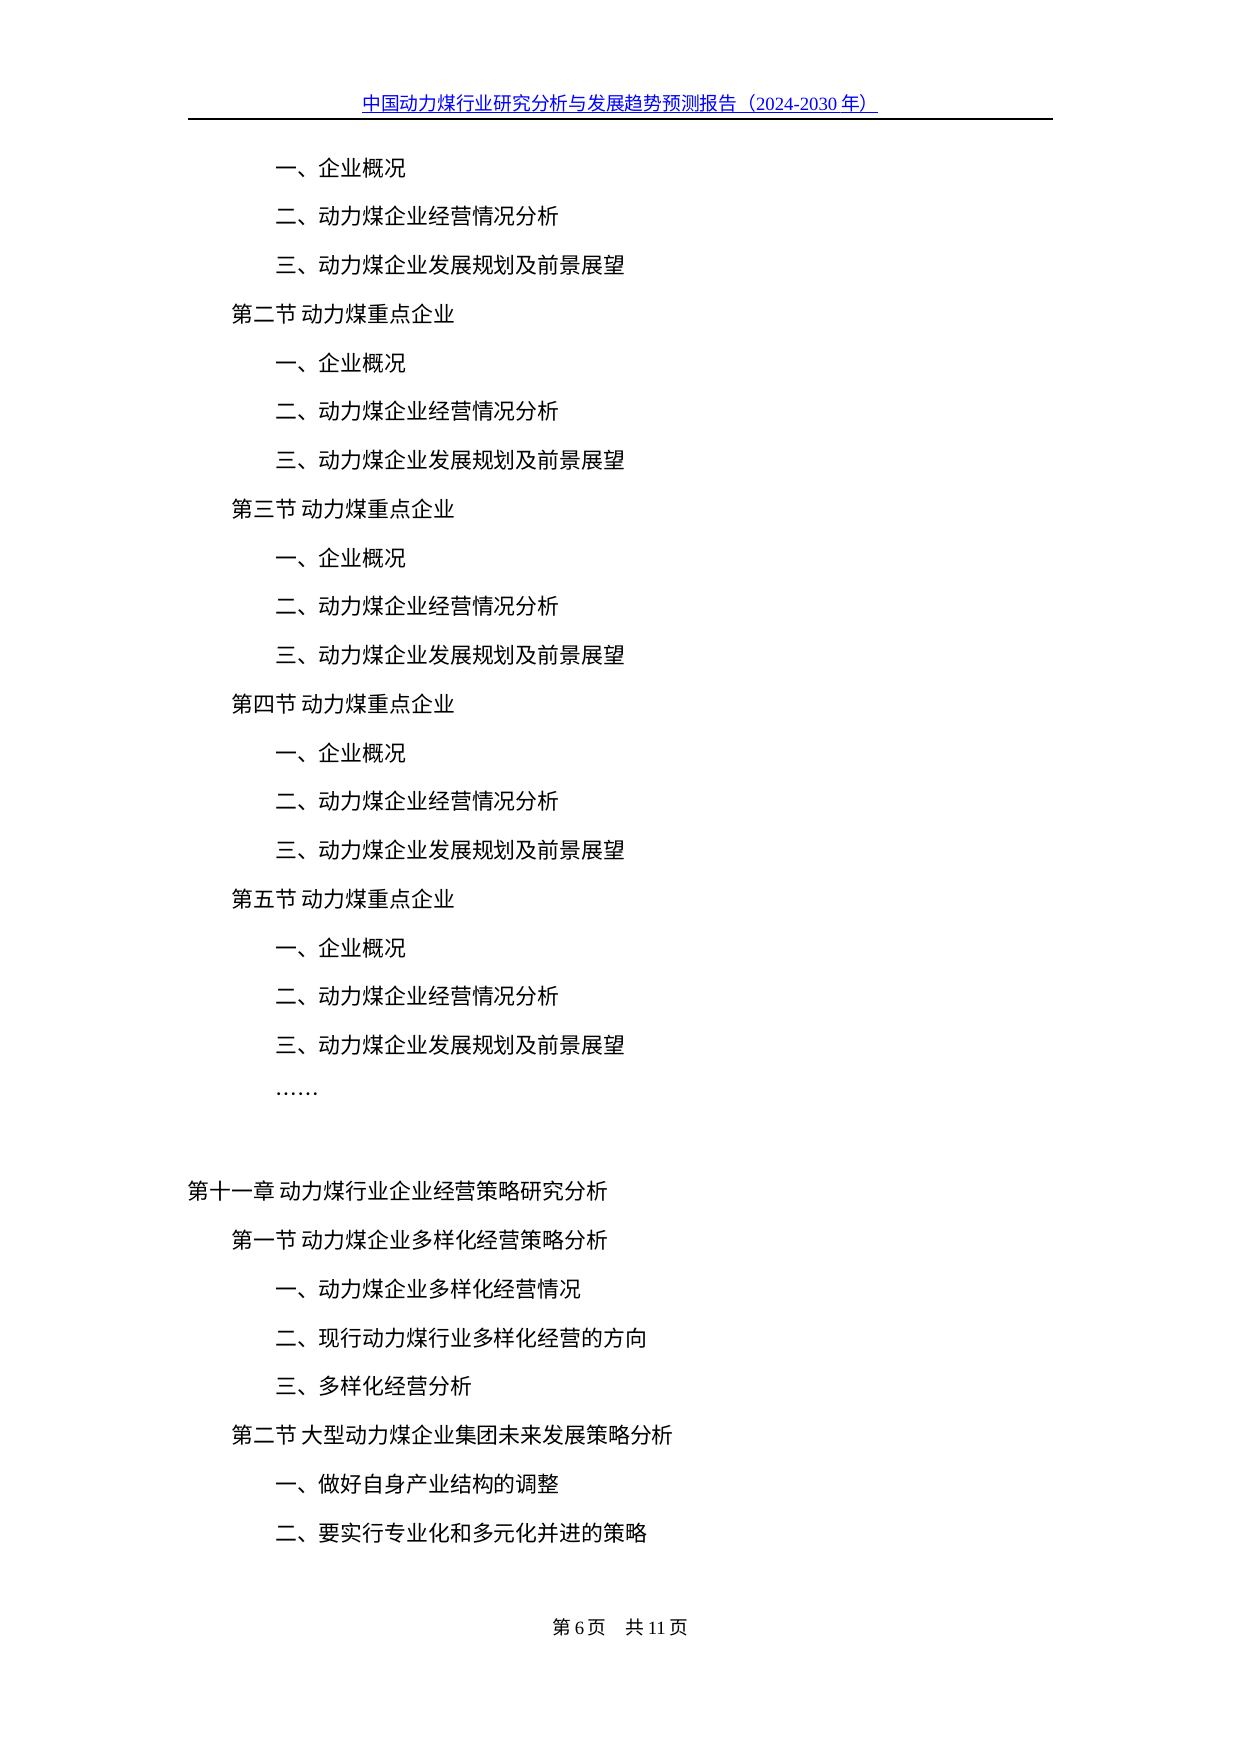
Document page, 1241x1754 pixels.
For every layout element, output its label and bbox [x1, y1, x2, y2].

text [187, 150, 1053, 1548]
